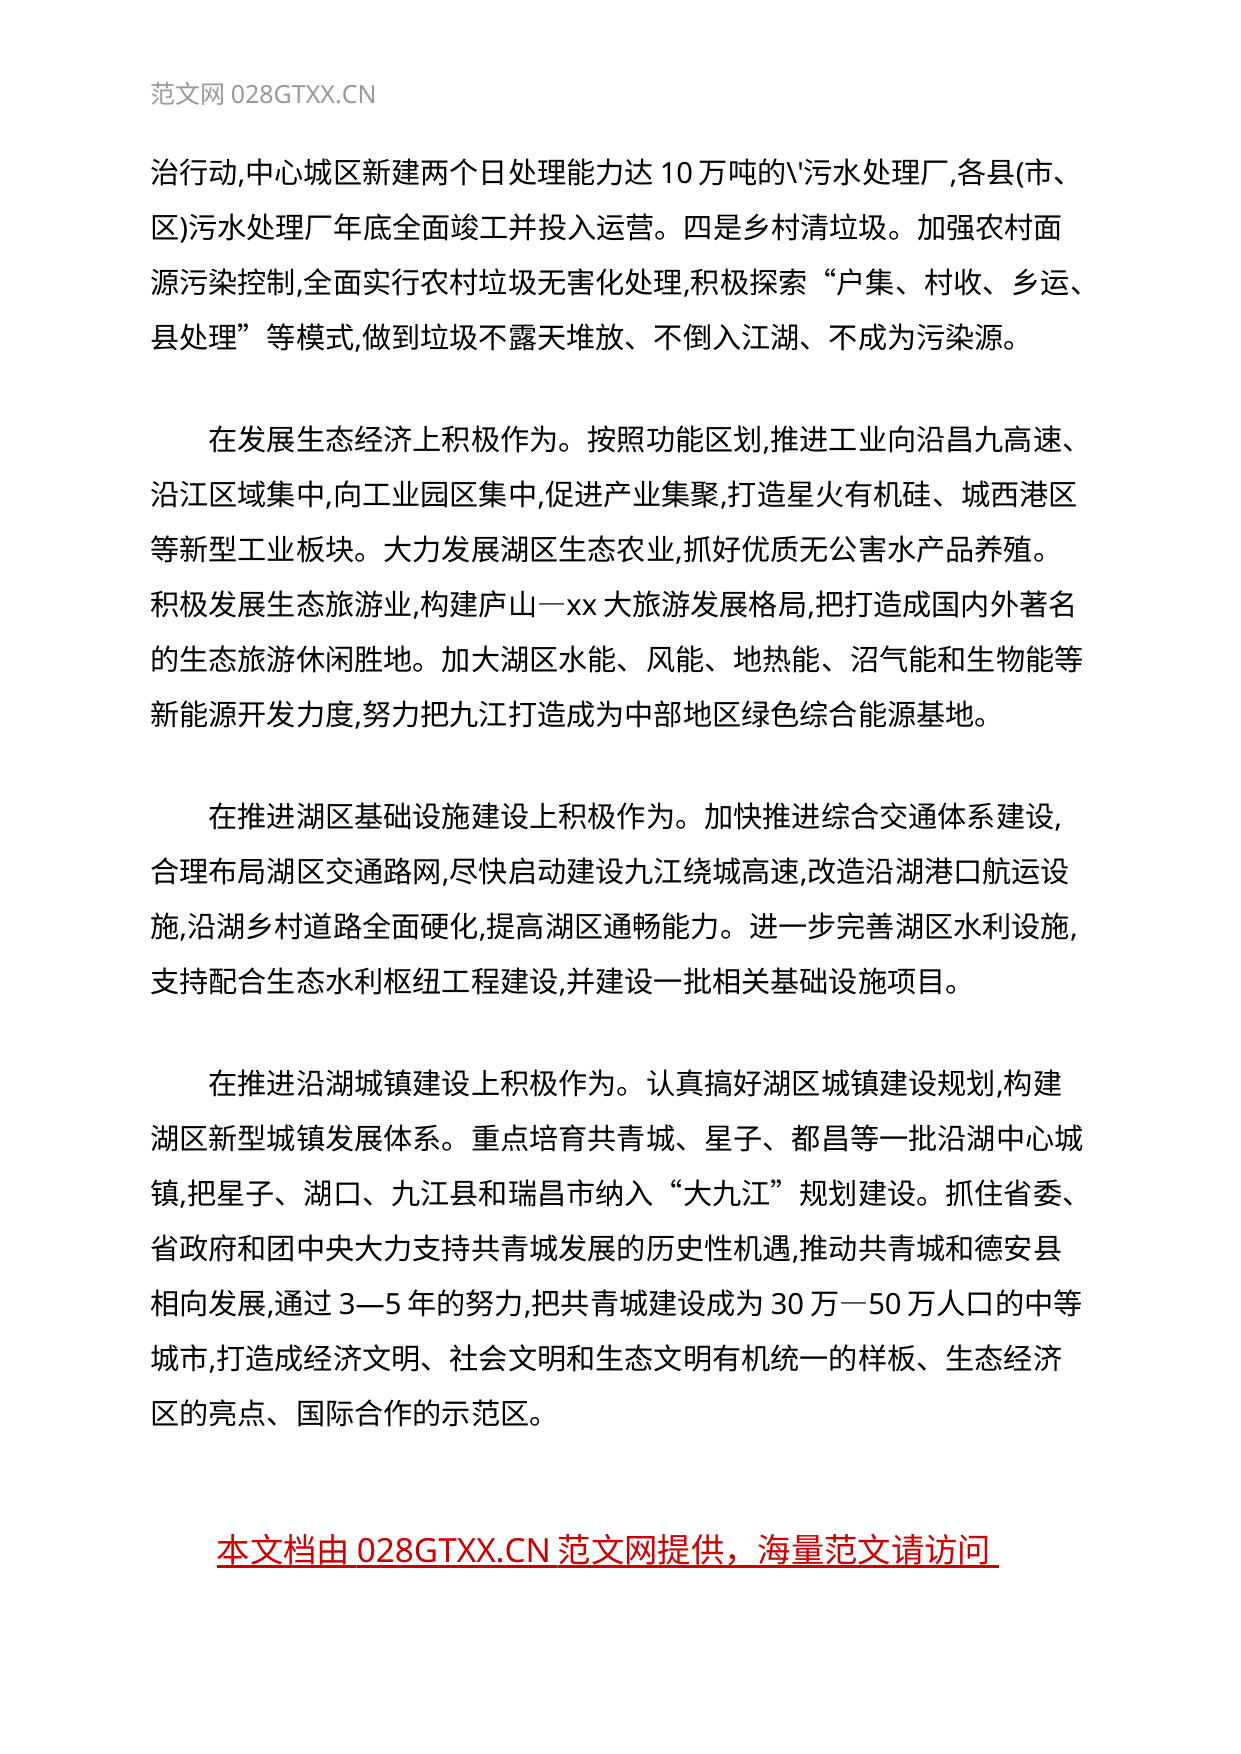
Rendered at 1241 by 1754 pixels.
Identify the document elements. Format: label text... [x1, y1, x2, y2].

text 在发展生态经济上积极作为。按照功能区划,推进工业向沿昌九高速、沿江区域集中,向工业园区集中,促进产业集聚,打造星火有机硅、城西港区等新型工业板块。大力发展湖区生态农业,抓好优质无公害水产品养殖。积极发展生态旅游业,构建庐山—xx大旅游发展格局,把打造成国内外著名的生态旅游休闲胜地。加大湖区水能、风能、地热能、沼气能和生物能等新能源开发力度,努力把九江打造成为中部地区绿色综合能源基地。 [150, 417, 1090, 734]
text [150, 1524, 1090, 1572]
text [150, 150, 1090, 357]
text 在推进湖区基础设施建设上积极作为。加快推进综合交通体系建设,合理布局湖区交通路网,尽快启动建设九江绕城高速,改造沿湖港口航运设施,沿湖乡村道路全面硬化,提高湖区通畅能力。进一步完善湖区水利设施,支持配合生态水利枢纽工程建设,并建设一批相关基础设施项目。 [150, 794, 1090, 1001]
text 在推进沿湖城镇建设上积极作为。认真搞好湖区城镇建设规划,构建湖区新型城镇发展体系。重点培育共青城、星子、都昌等一批沿湖中心城镇,把星子、湖口、九江县和瑞昌市纳入“大九江”规划建设。抓住省委、省政府和团中央大力支持共青城发展的历史性机遇,推动共青城和德安县相向发展,通过3—5年的努力,把共青城建设成为30万—50万人口的中等城市,打造成经济文明、社会文明和生态文明有机统一的样板、生态经济区的亮点、国际合作的示范区。 [150, 1061, 1090, 1433]
